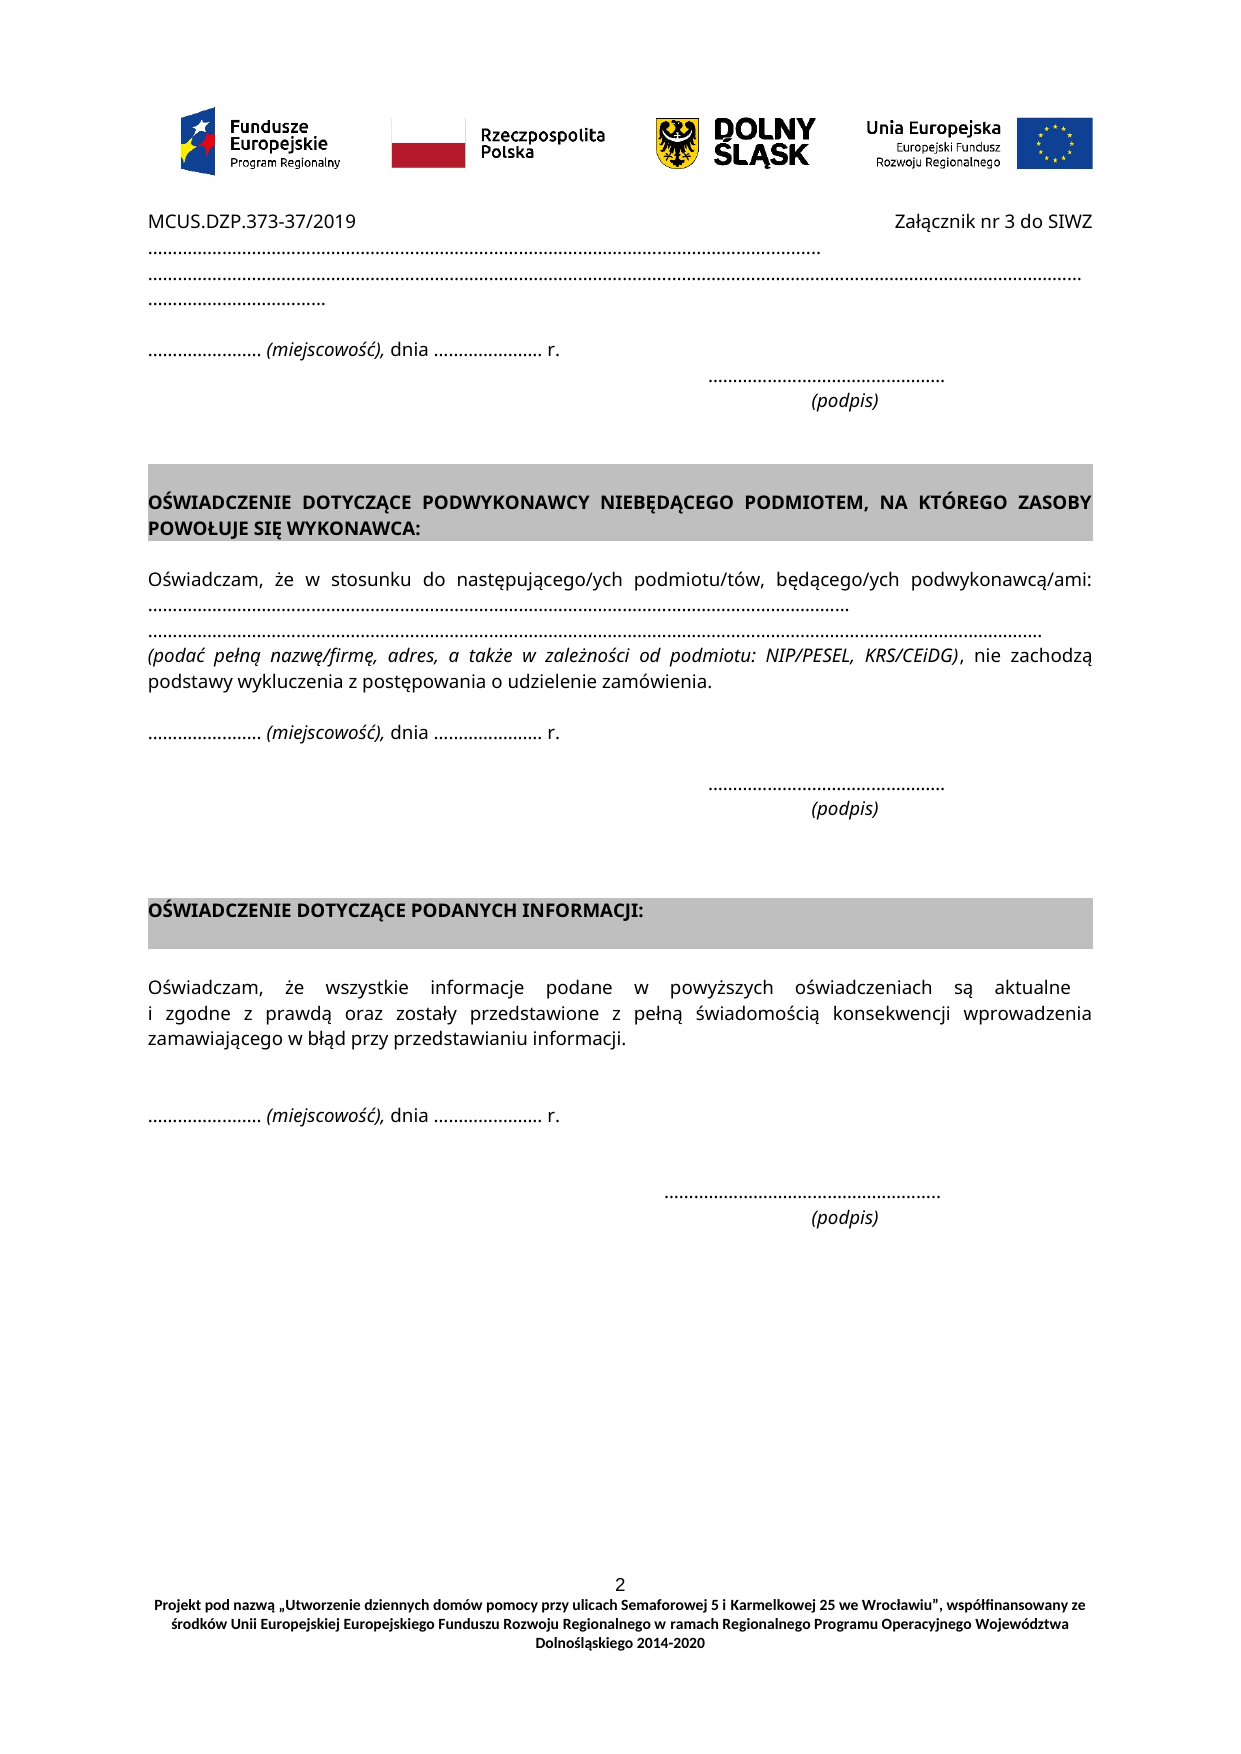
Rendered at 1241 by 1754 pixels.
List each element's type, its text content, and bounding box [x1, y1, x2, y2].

text ………………………………………… [148, 770, 1093, 796]
text …………….……. (miejscowość), dnia …………………. r. [148, 719, 1093, 745]
text OŚWIADCZENIE DOTYCZĄCE PODANYCH INFORMACJI: [148, 898, 1093, 923]
text (podpis) [738, 796, 1093, 821]
picture [147, 73, 1093, 209]
text ……………………………………………….. [148, 1178, 1093, 1204]
text (podpis) [738, 1204, 1093, 1229]
text Oświadczam, że w stosunku do następującego/ych podmiotu/tów, będącego/ych podwykonawcą/ami: ……………………………………………………………………………………………………………………….…… [148, 566, 1093, 617]
text ………………………………………………………………………………………………………………………………………………………………. [148, 617, 1093, 643]
text …………….……. (miejscowość), dnia …………………. r. [148, 1102, 1093, 1127]
text (podpis) [738, 387, 1093, 413]
text Oświadczam, że wszystkie informacje podane w powyższych oświadczeniach są aktualne i zgodne z prawdą oraz zostały przedstawione z pełną świadomością konsekwencji wprowadzenia zamawiającego w błąd przy przedstawianiu informacji. [148, 974, 1093, 1051]
text …………………………………………………………………………………………..…………………...........……………………………………………………………………………………………………………………………………………………………………………………………………… [148, 234, 1093, 311]
text ………………………………………… [148, 362, 1093, 387]
text …………….……. (miejscowość), dnia …………………. r. [148, 336, 1093, 362]
text OŚWIADCZENIE DOTYCZĄCE PODWYKONAWCY NIEBĘDĄCEGO PODMIOTEM, NA KTÓREGO ZASOBY POWOŁUJE SIĘ WYKONAWCA: [148, 489, 1093, 541]
text (podać pełną nazwę/firmę, adres, a także w zależności od podmiotu: NIP/PESEL, KRS/CEiDG), nie zachodzą podstawy wykluczenia z postępowania o udzielenie zamówienia. [148, 643, 1093, 694]
